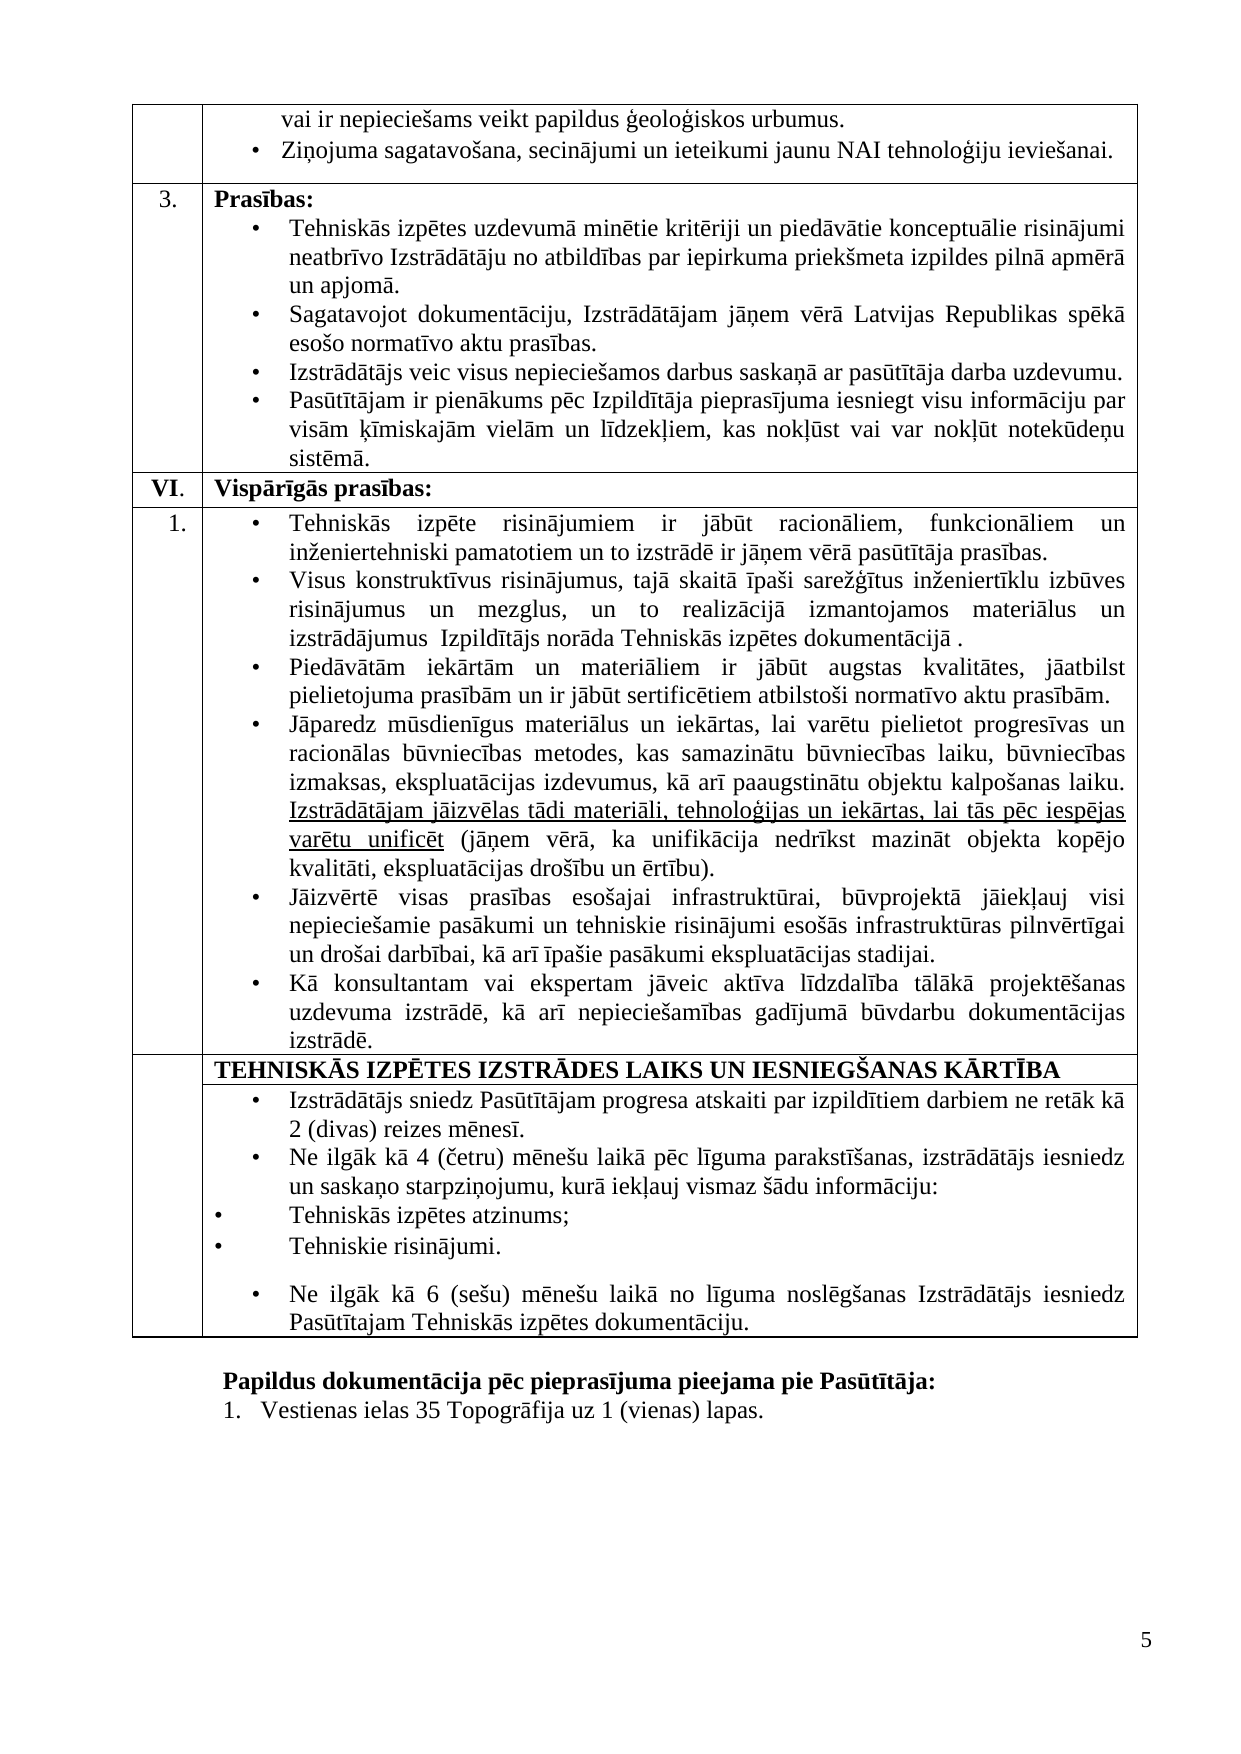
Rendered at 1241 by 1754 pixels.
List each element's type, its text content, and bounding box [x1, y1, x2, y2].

table_cell VI. [133, 473, 202, 507]
table_cell [133, 1055, 202, 1336]
table_cell 2. [133, 105, 202, 183]
list Vestienas ielas 35 Topogrāfija uz 1 (vienas) lapas. [223, 1395, 1152, 1424]
table_cell Vispārīgās prasības: [203, 473, 1137, 507]
table_cell 1. [133, 508, 202, 1054]
table_cell Prasības: Tehniskās izpētes uzdevumā minētie kritēriji un piedāvātie konceptuālie risinājumi neatbrīvo Izstrādātāju no atbildības par iepirkuma priekšmeta izpildes pilnā apmērā un apjomā. Sagatavojot dokumentāciju, Izstrādātājam jāņem vērā Latvijas Republikas spēkā esošo normatīvo aktu prasības. Izstrādātājs veic visus nepieciešamos darbus saskaņā ar pasūtītāja darba uzdevumu. Pasūtītājam ir pienākums pēc Izpildītāja pieprasījuma iesniegt visu informāciju par visām ķīmiskajām vielām un līdzekļiem, kas nokļūst vai var nokļūt notekūdeņu sistēmā. [203, 184, 1137, 472]
table_cell Tehniskās izpēte risinājumiem ir jābūt racionāliem, funkcionāliem un inženiertehniski pamatotiem un to izstrādē ir jāņem vērā pasūtītāja prasības. Visus konstruktīvus risinājumus, tajā skaitā īpaši sarežģītus inženiertīklu izbūves risinājumus un mezglus, un to realizācijā izmantojamos materiālus un izstrādājumus Izpildītājs norāda Tehniskās izpētes dokumentācijā . Piedāvātām iekārtām un materiāliem ir jābūt augstas kvalitātes, jāatbilst pielietojuma prasībām un ir jābūt sertificētiem atbilstoši normatīvo aktu prasībām. Jāparedz mūsdienīgus materiālus un iekārtas, lai varētu pielietot progresīvas un racionālas būvniecības metodes, kas samazinātu būvniecības laiku, būvniecības izmaksas, ekspluatācijas izdevumus, kā arī paaugstinātu objektu kalpošanas laiku. Izstrādātājam jāizvēlas tādi materiāli, tehnoloģijas un iekārtas, lai tās pēc iespējas varētu unificēt (jāņem vērā, ka unifikācija nedrīkst mazināt objekta kopējo kvalitāti, ekspluatācijas drošību un ērtību). Jāizvērtē visas prasības esošajai infrastruktūrai, būvprojektā jāiekļauj visi nepieciešamie pasākumi un tehniskie risinājumi esošās infrastruktūras pilnvērtīgai un drošai darbībai, kā arī īpašie pasākumi ekspluatācijas stadijai. Kā konsultantam vai ekspertam jāveic aktīva līdzdalība tālākā projektēšanas uzdevuma izstrādē, kā arī nepieciešamības gadījumā būvdarbu dokumentācijas izstrādē. [203, 508, 1137, 1054]
table_cell 3. [133, 184, 202, 472]
table_cell Izstrādātājs sniedz Pasūtītājam progresa atskaiti par izpildītiem darbiem ne retāk kā 2 (divas) reizes mēnesī. Ne ilgāk kā 4 (četru) mēnešu laikā pēc līguma parakstīšanas, izstrādātājs iesniedz un saskaņo starpziņojumu, kurā iekļauj vismaz šādu informāciju: Tehniskās izpētes atzinums; Tehniskie risinājumi. Ne ilgāk kā 6 (sešu) mēnešu laikā no līguma noslēgšanas Izstrādātājs iesniedz Pasūtītajam Tehniskās izpētes dokumentāciju. [203, 1085, 1137, 1336]
list Papildus dokumentācija pēc pieprasījuma pieejama pie Pasūtītāja: [223, 1366, 1152, 1395]
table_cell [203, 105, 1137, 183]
table_cell TEHNISKĀS IZPĒTES IZSTRĀDES LAIKS UN IESNIEGŠANAS KĀRTĪBA [203, 1055, 1137, 1084]
